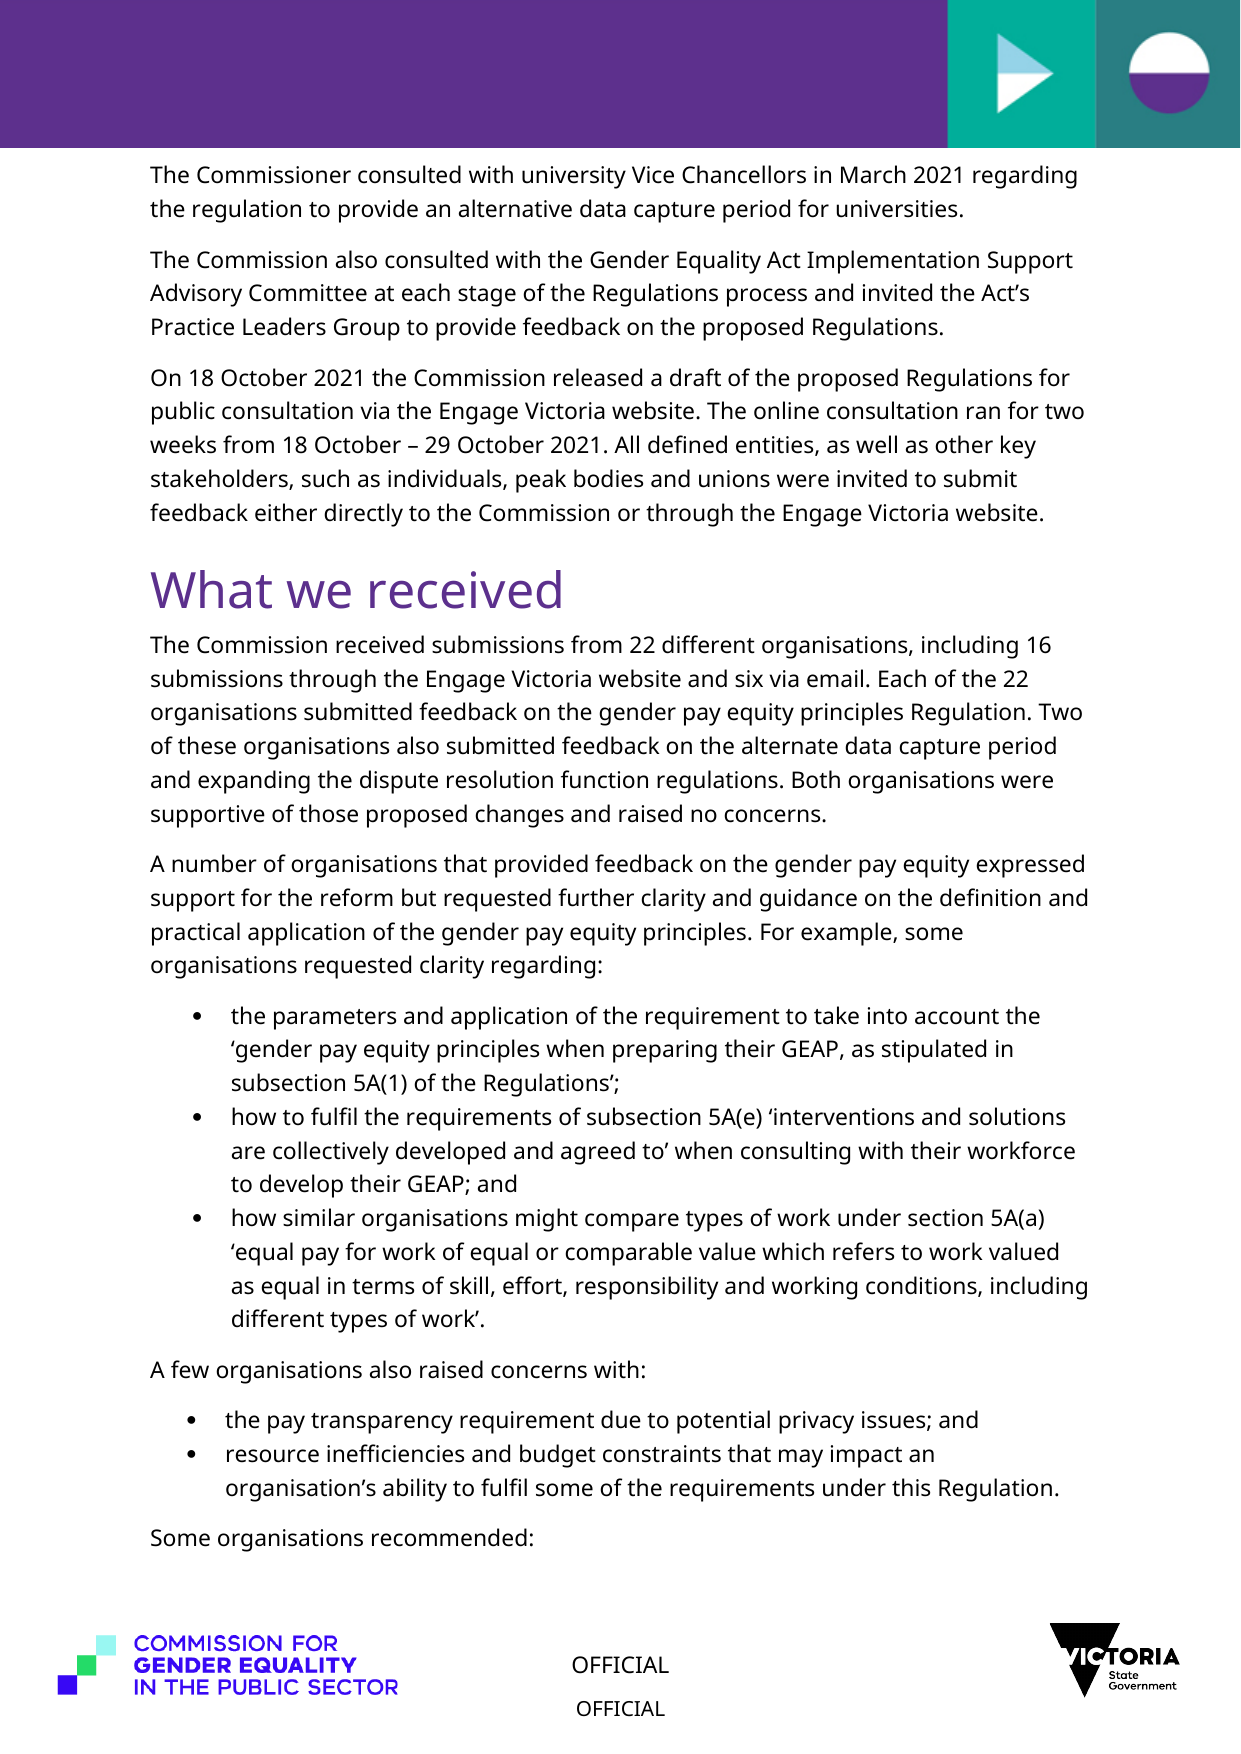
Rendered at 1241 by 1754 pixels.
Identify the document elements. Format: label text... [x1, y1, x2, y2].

picture [1049, 1623, 1180, 1698]
picture [0, 0, 1241, 148]
text The Commission also consulted with the Gender Equality Act Implementation Support Advisory Committee at each stage of the Regulations process and invited the Act’s Practice Leaders Group to provide feedback on the proposed Regulations. [150, 244, 1090, 342]
text Some organisations recommended: [150, 1522, 1090, 1553]
text The Commission received submissions from 22 different organisations, including 16 submissions through the Engage Victoria website and six via email. Each of the 22 organisations submitted feedback on the gender pay equity principles Regulation. Two of these organisations also submitted feedback on the alternate data capture period and expanding the dispute resolution function regulations. Both organisations were supportive of those proposed changes and raised no concerns. [150, 629, 1090, 829]
text On 18 October 2021 the Commission released a draft of the proposed Regulations for public consultation via the Engage Victoria website. The online consultation ran for two weeks from 18 October – 29 October 2021. All defined entities, as well as other key stakeholders, such as individuals, peak bodies and unions were invited to submit feedback either directly to the Commission or through the Engage Victoria website. [150, 362, 1090, 528]
list how to fulfil the requirements of subsection 5A(e) ‘interventions and solutions are collectively developed and agreed to’ when consulting with their workforce to develop their GEAP; and [193, 1101, 1090, 1200]
text A number of organisations that provided feedback on the gender pay equity expressed support for the reform but requested further clarity and guidance on the definition and practical application of the gender pay equity principles. For example, some organisations requested clarity regarding: [150, 848, 1090, 981]
text A few organisations also raised concerns with: [150, 1354, 1090, 1385]
picture [57, 1635, 398, 1695]
text The Commissioner consulted with university Vice Chancellors in March 2021 regarding the regulation to provide an alternative data capture period for universities. [150, 159, 1090, 224]
list resource inefficiencies and budget constraints that may impact an organisation’s ability to fulfil some of the requirements under this Regulation. [187, 1438, 1090, 1503]
subtitle What we received [150, 555, 1090, 623]
list how similar organisations might compare types of work under section 5A(a) ‘equal pay for work of equal or comparable value which refers to work valued as equal in terms of skill, effort, responsibility and working conditions, including different types of work’. [193, 1202, 1090, 1335]
list the pay transparency requirement due to potential privacy issues; and [187, 1404, 1090, 1436]
list the parameters and application of the requirement to take into account the ‘gender pay equity principles when preparing their GEAP, as stipulated in subsection 5A(1) of the Regulations’; [193, 1000, 1090, 1098]
